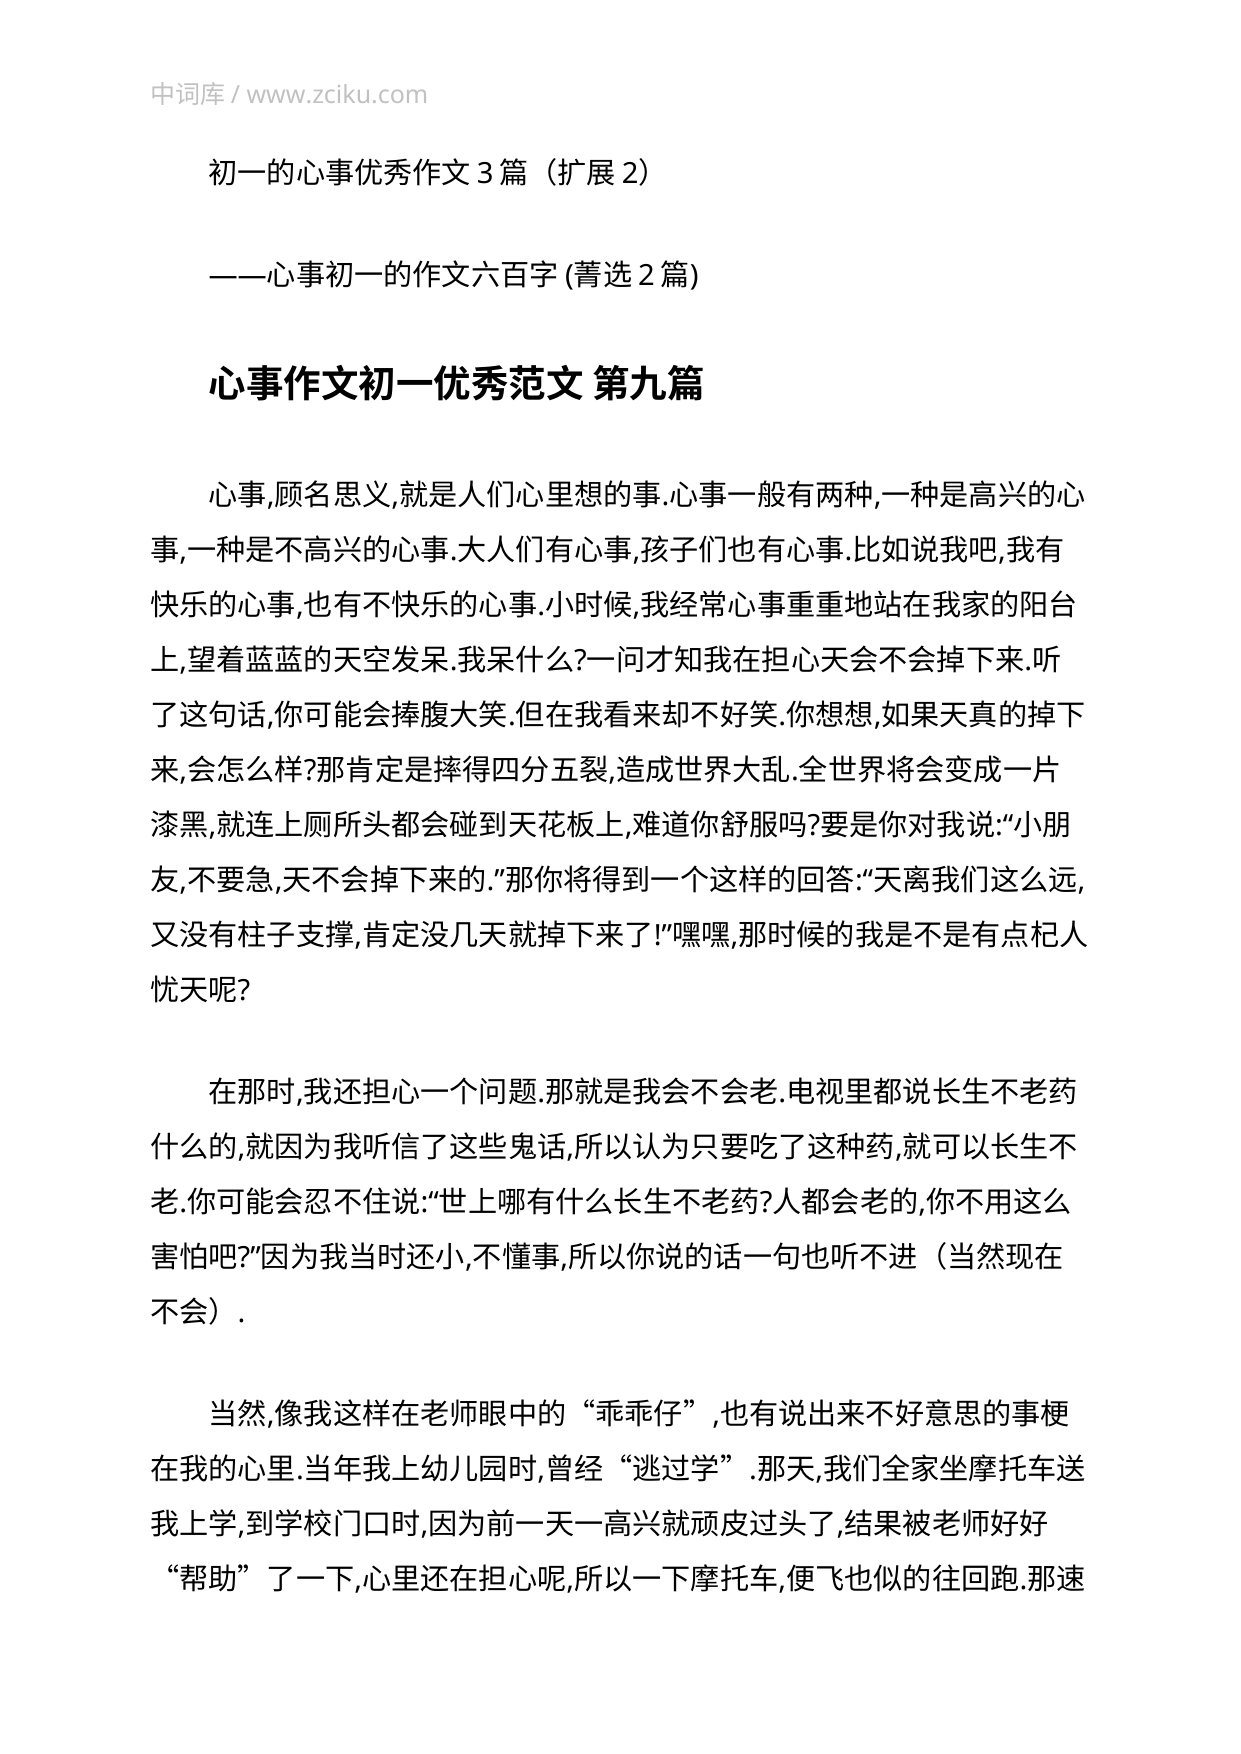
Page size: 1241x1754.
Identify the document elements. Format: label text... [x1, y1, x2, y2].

text 心事,顾名思义,就是人们心里想的事.心事一般有两种,一种是高兴的心事,一种是不高兴的心事.大人们有心事,孩子们也有心事.比如说我吧,我有快乐的心事,也有不快乐的心事.小时候,我经常心事重重地站在我家的阳台上,望着蓝蓝的天空发呆.我呆什么?一问才知我在担心天会不会掉下来.听了这句话,你可能会捧腹大笑.但在我看来却不好笑.你想想,如果天真的掉下来,会怎么样?那肯定是摔得四分五裂,造成世界大乱.全世界将会变成一片漆黑,就连上厕所头都会碰到天花板上,难道你舒服吗?要是你对我说:“小朋友,不要急,天不会掉下来的.”那你将得到一个这样的回答:“天离我们这么远,又没有柱子支撑,肯定没几天就掉下来了!”嘿嘿,那时候的我是不是有点杞人忧天呢? [150, 471, 1090, 1009]
text 初一的心事优秀作文3篇（扩展2） [150, 150, 1090, 192]
text 在那时,我还担心一个问题.那就是我会不会老.电视里都说长生不老药什么的,就因为我听信了这些鬼话,所以认为只要吃了这种药,就可以长生不老.你可能会忍不住说:“世上哪有什么长生不老药?人都会老的,你不用这么害怕吧?”因为我当时还小,不懂事,所以你说的话一句也听不进（当然现在不会）. [150, 1068, 1090, 1331]
text ——心事初一的作文六百字 (菁选2篇) [150, 252, 1090, 294]
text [150, 1390, 1090, 1598]
text 心事作文初一优秀范文 第九篇 [150, 354, 1090, 408]
